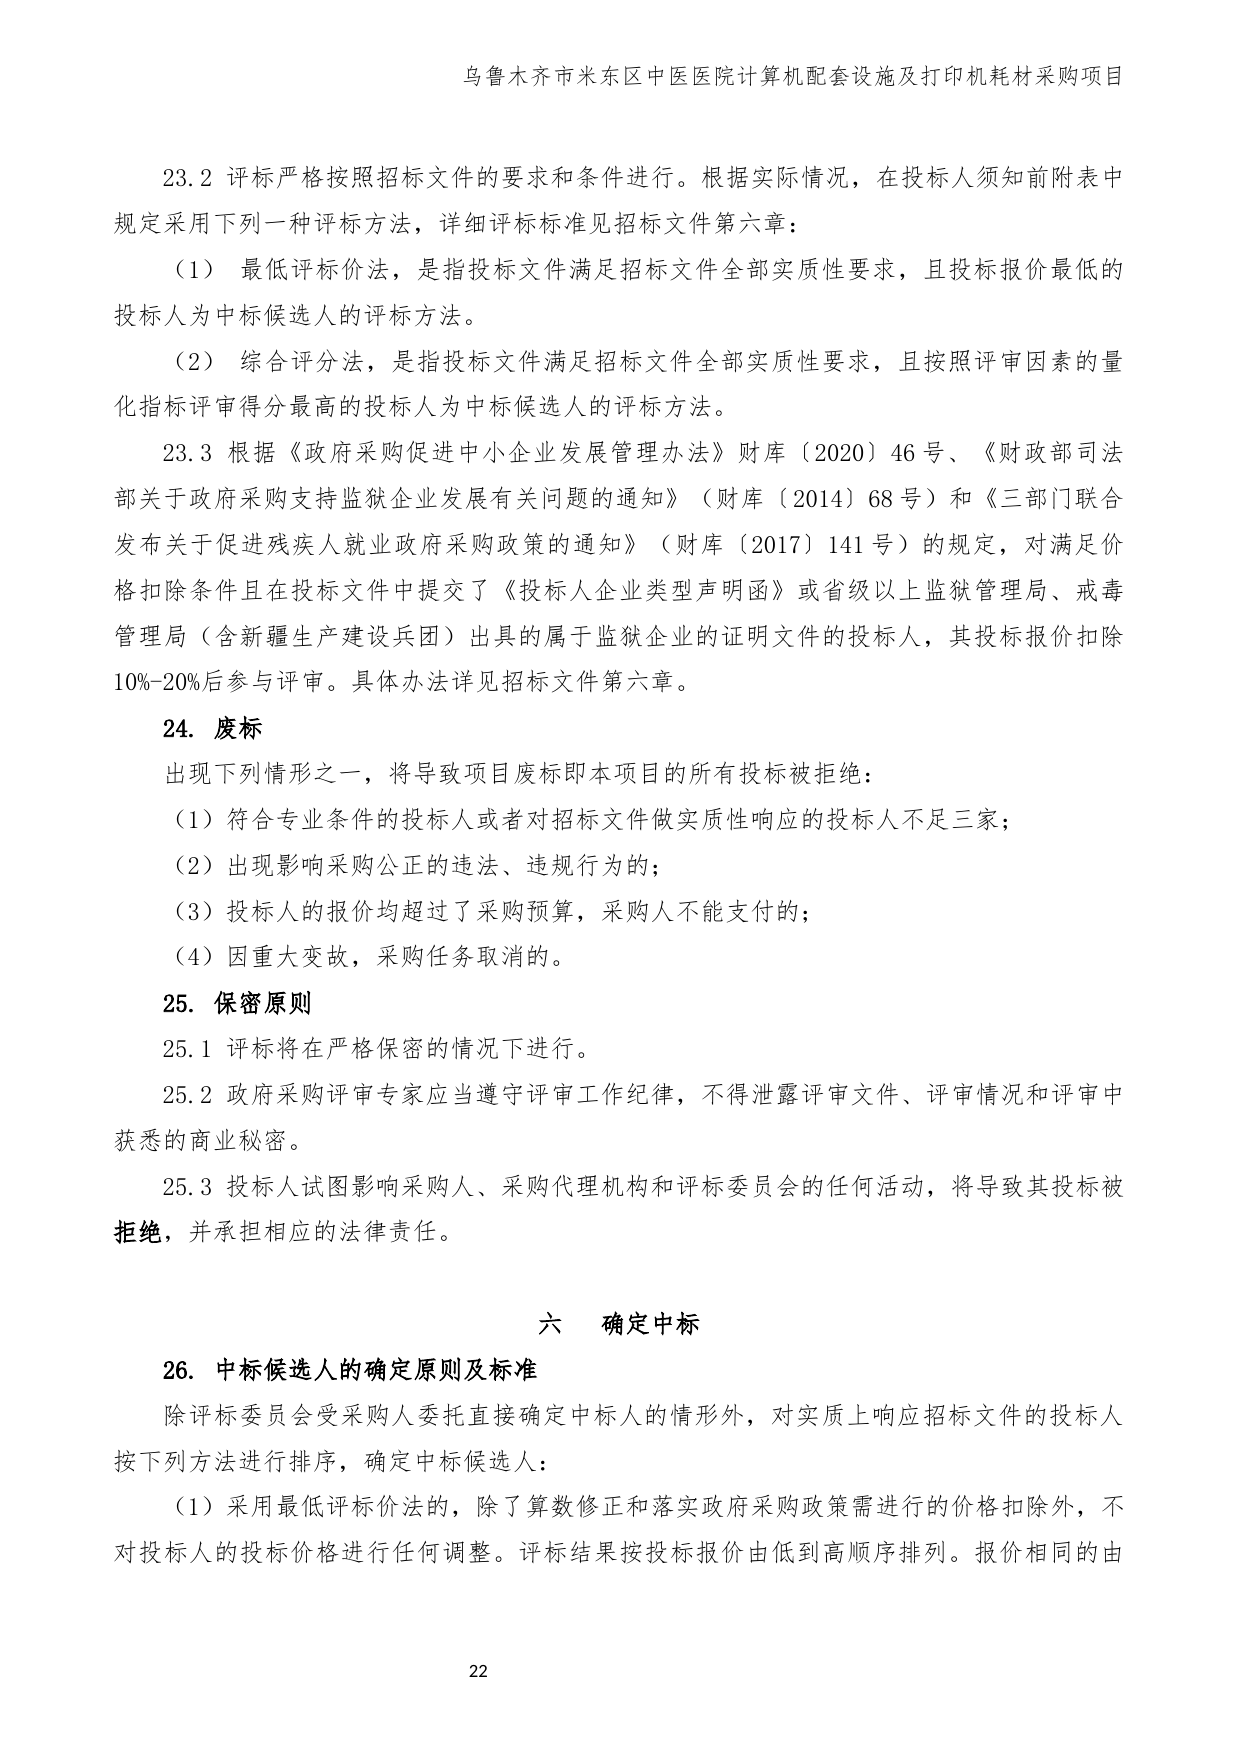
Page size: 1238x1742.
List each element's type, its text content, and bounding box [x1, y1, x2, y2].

text 六 确定中标 [112, 1296, 1125, 1342]
text 25.2 政府采购评审专家应当遵守评审工作纪律，不得泄露评审文件、评审情况和评审中获悉的商业秘密。 [112, 1067, 1125, 1158]
text 23.3 根据《政府采购促进中小企业发展管理办法》财库〔2020〕46号、《财政部司法部关于政府采购支持监狱企业发展有关问题的通知》（财库〔2014〕68号）和《三部门联合发布关于促进残疾人就业政府采购政策的通知》（财库〔2017〕141号）的规定，对满足价格扣除条件且在投标文件中提交了《投标人企业类型声明函》或省级以上监狱管理局、戒毒管理局（含新疆生产建设兵团）出具的属于监狱企业的证明文件的投标人，其投标报价扣除10%-20%后参与评审。具体办法详见招标文件第六章。 [112, 425, 1125, 700]
text 24. 废标 [163, 700, 1125, 746]
text 23.2 评标严格按照招标文件的要求和条件进行。根据实际情况，在投标人须知前附表中规定采用下列一种评标方法，详细评标标准见招标文件第六章： [112, 150, 1125, 242]
text （3）投标人的报价均超过了采购预算，采购人不能支付的； [112, 883, 1125, 929]
text 25.1 评标将在严格保密的情况下进行。 [112, 1021, 1125, 1067]
text 25. 保密原则 [163, 975, 1125, 1021]
text （2） 综合评分法，是指投标文件满足招标文件全部实质性要求，且按照评审因素的量化指标评审得分最高的投标人为中标候选人的评标方法。 [112, 333, 1125, 425]
text （2）出现影响采购公正的违法、违规行为的； [112, 837, 1125, 883]
text （1） 最低评标价法，是指投标文件满足招标文件全部实质性要求，且投标报价最低的投标人为中标候选人的评标方法。 [112, 242, 1125, 333]
text （1）符合专业条件的投标人或者对招标文件做实质性响应的投标人不足三家； [112, 792, 1125, 837]
text （4）因重大变故，采购任务取消的。 [112, 929, 1125, 975]
text 出现下列情形之一，将导致项目废标即本项目的所有投标被拒绝： [112, 746, 1125, 792]
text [112, 1479, 1125, 1571]
text 除评标委员会受采购人委托直接确定中标人的情形外，对实质上响应招标文件的投标人按下列方法进行排序，确定中标候选人： [112, 1387, 1125, 1479]
text 26. 中标候选人的确定原则及标准 [163, 1342, 1125, 1387]
text 25.3 投标人试图影响采购人、采购代理机构和评标委员会的任何活动，将导致其投标被拒绝，并承担相应的法律责任。 [112, 1158, 1125, 1250]
